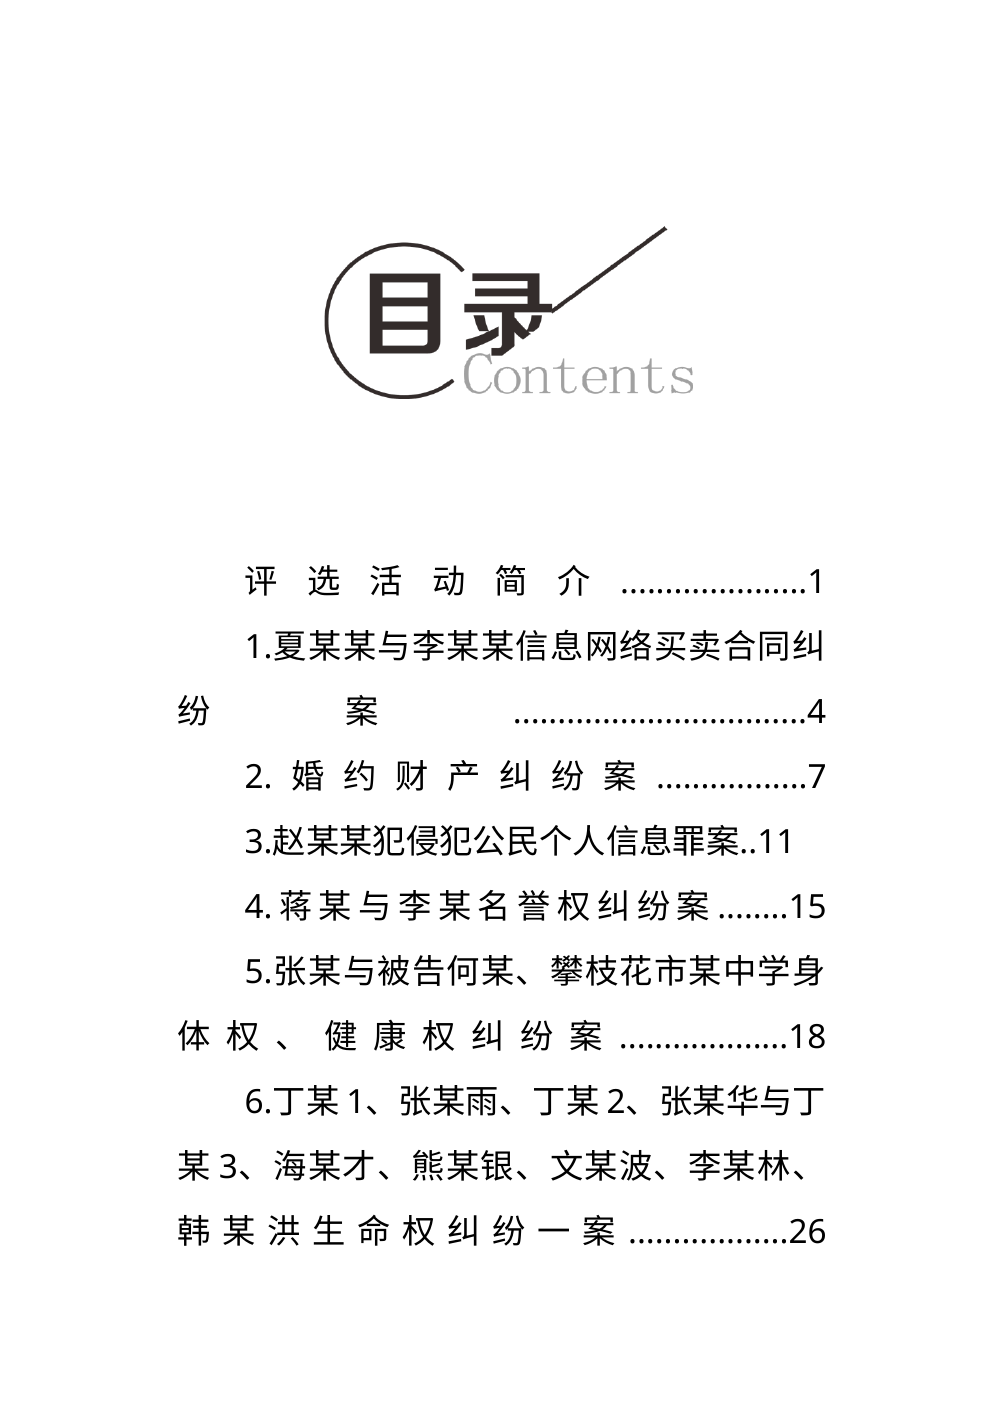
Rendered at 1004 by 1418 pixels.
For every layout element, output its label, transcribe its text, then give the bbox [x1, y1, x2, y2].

text 2.婚约财产纠纷案.................7 [177, 741, 827, 806]
text 1.夏某某与李某某信息网络买卖合同纠纷案.................................4 [177, 611, 827, 741]
text 5.张某与被告何某、攀枝花市某中学身体权、健康权纠纷案...................18 [177, 936, 827, 1066]
picture [324, 226, 693, 399]
text 评选活动简介.....................1 [177, 546, 827, 611]
text 3.赵某某犯侵犯公民个人信息罪案.. 11 [177, 806, 827, 871]
text 6.丁某1、张某雨、丁某2、张某华与丁某3、海某才、熊某银、文某波、李某林、韩某洪生命权纠纷一案..................26 [177, 1066, 827, 1261]
text 4.蒋某与李某名誉权纠纷案........15 [177, 871, 827, 936]
